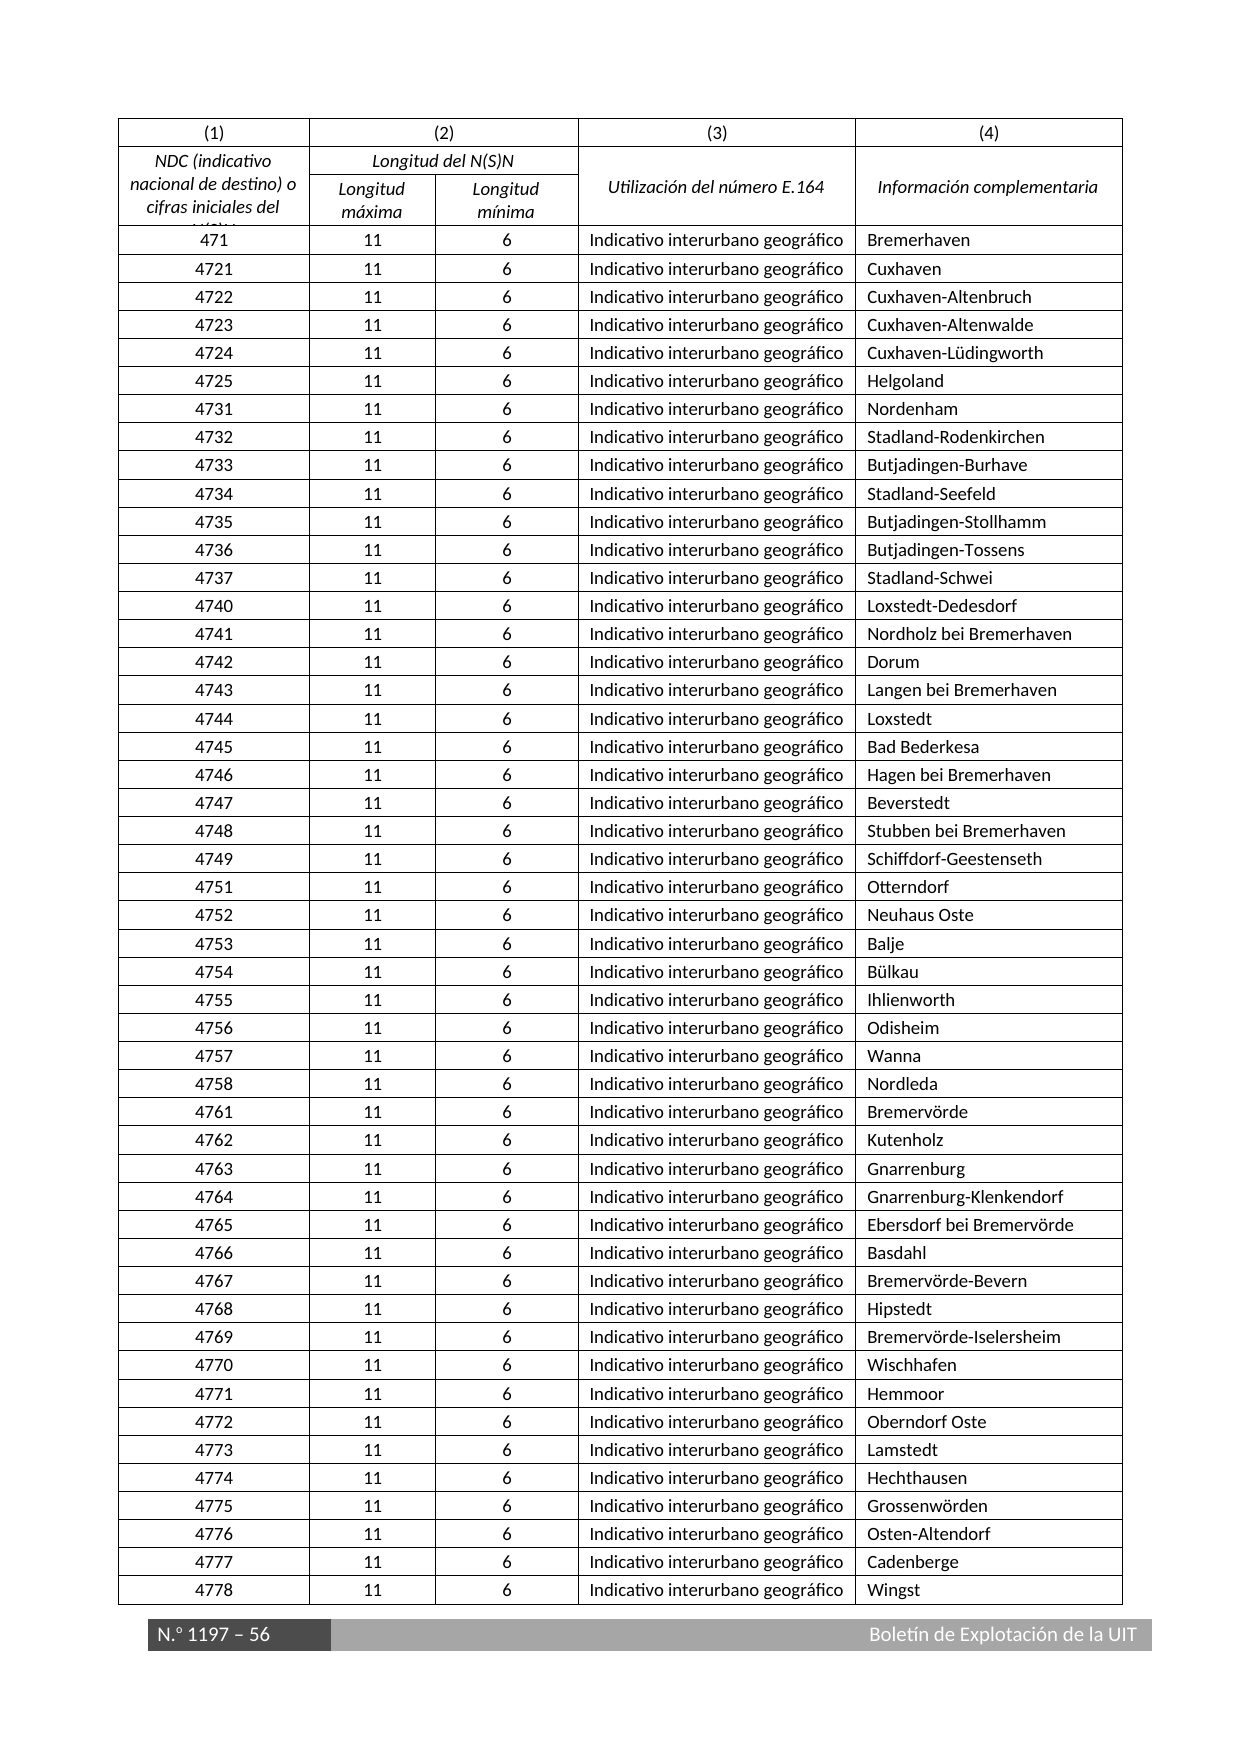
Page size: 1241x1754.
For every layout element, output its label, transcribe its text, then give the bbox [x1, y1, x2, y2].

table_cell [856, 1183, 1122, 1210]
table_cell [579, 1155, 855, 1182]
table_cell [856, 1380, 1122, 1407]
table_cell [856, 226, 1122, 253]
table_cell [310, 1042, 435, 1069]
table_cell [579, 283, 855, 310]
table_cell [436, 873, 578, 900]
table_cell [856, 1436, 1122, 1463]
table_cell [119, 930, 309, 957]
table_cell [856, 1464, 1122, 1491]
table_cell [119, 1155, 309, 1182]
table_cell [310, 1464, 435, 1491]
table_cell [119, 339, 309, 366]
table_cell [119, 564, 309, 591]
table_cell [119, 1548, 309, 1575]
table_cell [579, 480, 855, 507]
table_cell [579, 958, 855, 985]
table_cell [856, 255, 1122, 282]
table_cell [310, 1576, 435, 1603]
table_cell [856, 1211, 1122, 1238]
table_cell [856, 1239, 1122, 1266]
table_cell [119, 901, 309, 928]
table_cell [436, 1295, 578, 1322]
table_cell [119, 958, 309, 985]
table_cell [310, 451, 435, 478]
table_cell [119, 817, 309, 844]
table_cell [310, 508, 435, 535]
table_cell Información complementaria [856, 147, 1122, 225]
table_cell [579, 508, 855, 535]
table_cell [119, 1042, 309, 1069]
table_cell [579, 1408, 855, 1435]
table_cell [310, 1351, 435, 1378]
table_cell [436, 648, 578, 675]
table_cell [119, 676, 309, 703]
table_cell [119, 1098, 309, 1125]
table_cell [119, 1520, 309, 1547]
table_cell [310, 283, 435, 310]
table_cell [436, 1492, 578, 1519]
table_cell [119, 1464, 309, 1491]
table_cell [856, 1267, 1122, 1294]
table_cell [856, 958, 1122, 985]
table_header (1) [119, 119, 309, 146]
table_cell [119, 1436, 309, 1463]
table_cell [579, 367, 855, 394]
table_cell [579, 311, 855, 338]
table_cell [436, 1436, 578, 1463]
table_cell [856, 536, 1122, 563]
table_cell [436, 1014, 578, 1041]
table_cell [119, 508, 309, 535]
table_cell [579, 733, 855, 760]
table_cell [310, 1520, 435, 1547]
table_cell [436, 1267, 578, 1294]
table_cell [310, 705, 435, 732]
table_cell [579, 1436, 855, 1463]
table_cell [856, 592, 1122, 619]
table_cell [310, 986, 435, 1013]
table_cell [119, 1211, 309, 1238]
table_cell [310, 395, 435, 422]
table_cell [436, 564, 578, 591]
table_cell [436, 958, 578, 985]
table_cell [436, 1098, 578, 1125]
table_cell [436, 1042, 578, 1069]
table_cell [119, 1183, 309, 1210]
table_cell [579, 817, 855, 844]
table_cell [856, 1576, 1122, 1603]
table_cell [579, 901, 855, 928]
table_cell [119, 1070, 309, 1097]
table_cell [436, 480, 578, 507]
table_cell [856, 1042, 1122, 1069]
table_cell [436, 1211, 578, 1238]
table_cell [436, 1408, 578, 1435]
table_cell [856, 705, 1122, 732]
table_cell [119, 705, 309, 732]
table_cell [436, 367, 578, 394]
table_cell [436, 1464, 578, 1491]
table_cell Longitud mínima [436, 175, 578, 225]
table_cell Utilización del número E.164 [579, 147, 855, 225]
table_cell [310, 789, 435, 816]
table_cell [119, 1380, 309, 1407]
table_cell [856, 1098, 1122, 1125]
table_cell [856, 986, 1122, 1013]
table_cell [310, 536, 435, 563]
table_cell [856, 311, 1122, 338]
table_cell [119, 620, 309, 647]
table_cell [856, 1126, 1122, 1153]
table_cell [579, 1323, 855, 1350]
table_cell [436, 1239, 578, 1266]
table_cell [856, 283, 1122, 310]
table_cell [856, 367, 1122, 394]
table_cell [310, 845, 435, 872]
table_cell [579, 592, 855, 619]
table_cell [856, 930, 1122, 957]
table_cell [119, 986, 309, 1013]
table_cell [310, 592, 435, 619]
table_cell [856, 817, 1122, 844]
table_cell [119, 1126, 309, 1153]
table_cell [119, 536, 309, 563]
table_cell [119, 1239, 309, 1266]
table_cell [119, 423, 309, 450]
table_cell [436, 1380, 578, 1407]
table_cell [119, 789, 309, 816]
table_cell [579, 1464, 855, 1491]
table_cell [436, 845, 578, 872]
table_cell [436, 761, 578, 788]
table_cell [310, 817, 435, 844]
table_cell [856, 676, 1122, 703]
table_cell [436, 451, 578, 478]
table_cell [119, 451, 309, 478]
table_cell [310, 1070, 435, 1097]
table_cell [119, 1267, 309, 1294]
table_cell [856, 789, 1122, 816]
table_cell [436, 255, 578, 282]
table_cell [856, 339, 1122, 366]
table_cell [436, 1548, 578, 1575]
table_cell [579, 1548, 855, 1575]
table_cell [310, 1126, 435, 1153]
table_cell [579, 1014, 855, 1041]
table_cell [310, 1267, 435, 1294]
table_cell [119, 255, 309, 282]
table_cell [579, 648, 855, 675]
table_cell Longitud del N(S)N [310, 147, 578, 174]
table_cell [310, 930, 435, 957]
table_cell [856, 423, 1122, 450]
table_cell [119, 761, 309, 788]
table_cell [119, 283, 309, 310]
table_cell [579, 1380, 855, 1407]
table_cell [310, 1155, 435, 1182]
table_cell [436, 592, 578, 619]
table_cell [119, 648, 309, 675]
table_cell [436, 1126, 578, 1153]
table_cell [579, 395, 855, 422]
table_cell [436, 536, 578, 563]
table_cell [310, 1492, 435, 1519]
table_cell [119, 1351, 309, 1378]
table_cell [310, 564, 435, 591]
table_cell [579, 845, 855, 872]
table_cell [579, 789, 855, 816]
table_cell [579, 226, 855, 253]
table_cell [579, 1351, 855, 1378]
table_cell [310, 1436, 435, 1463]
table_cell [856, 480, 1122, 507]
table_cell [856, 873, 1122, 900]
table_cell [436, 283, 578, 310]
table_cell Longitud máxima [310, 175, 435, 225]
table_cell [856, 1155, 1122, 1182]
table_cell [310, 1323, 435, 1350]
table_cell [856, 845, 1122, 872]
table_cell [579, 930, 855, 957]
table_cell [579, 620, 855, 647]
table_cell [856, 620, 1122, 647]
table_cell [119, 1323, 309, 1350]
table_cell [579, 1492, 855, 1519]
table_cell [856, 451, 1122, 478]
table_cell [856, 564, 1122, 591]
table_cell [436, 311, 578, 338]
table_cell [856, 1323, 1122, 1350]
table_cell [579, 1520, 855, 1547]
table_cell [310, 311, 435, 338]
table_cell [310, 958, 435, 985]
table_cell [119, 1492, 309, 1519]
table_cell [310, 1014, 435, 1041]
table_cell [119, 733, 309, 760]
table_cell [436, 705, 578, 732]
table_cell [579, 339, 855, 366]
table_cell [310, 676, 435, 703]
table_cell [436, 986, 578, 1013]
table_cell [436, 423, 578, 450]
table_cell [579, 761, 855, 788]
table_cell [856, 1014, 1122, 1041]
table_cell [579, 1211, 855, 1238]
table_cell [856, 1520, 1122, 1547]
table_header (3) [579, 119, 855, 146]
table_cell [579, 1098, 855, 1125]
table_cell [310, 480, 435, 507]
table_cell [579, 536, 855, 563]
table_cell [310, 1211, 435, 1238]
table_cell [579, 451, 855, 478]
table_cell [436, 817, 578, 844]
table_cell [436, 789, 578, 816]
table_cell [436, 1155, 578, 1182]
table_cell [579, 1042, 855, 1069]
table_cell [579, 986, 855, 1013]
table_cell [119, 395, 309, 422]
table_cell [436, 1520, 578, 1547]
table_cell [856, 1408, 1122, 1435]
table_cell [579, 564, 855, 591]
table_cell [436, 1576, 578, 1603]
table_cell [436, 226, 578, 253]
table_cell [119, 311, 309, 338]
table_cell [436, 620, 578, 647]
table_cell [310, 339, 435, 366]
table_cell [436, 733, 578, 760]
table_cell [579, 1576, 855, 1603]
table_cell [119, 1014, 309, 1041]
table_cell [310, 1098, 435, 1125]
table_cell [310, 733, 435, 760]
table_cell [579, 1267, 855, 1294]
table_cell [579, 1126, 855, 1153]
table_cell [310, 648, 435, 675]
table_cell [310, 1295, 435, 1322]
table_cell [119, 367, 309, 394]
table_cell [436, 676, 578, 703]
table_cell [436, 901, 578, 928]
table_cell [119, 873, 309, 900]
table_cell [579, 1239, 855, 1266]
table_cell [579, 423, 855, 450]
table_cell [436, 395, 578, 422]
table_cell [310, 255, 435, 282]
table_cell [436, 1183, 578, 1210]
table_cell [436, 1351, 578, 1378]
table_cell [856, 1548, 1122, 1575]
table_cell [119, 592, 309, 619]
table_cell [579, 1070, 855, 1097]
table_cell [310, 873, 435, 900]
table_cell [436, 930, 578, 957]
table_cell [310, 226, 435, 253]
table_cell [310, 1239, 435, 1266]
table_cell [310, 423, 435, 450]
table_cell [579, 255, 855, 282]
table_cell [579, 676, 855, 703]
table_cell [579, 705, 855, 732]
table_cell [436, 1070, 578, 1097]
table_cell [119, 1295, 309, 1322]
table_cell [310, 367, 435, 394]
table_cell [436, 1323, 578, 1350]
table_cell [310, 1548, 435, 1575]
table_header (2) [310, 119, 578, 146]
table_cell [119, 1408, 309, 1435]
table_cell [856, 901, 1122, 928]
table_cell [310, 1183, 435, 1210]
table_cell NDC (indicativo nacional de destino) o cifras iniciales del N(S)N (número nacional (significativo)) [119, 147, 309, 225]
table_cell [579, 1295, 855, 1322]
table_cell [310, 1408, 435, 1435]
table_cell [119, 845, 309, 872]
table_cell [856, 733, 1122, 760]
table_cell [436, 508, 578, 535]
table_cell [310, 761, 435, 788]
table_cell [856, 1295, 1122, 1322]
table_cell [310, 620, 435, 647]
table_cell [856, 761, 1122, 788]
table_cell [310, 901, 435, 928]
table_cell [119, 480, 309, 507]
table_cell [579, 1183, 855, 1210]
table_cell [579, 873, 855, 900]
table_header (4) [856, 119, 1122, 146]
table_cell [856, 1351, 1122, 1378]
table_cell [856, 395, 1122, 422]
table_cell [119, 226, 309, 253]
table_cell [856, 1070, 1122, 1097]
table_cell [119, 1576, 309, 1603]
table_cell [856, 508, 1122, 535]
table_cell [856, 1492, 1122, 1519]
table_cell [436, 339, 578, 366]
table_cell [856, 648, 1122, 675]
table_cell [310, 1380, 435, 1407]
